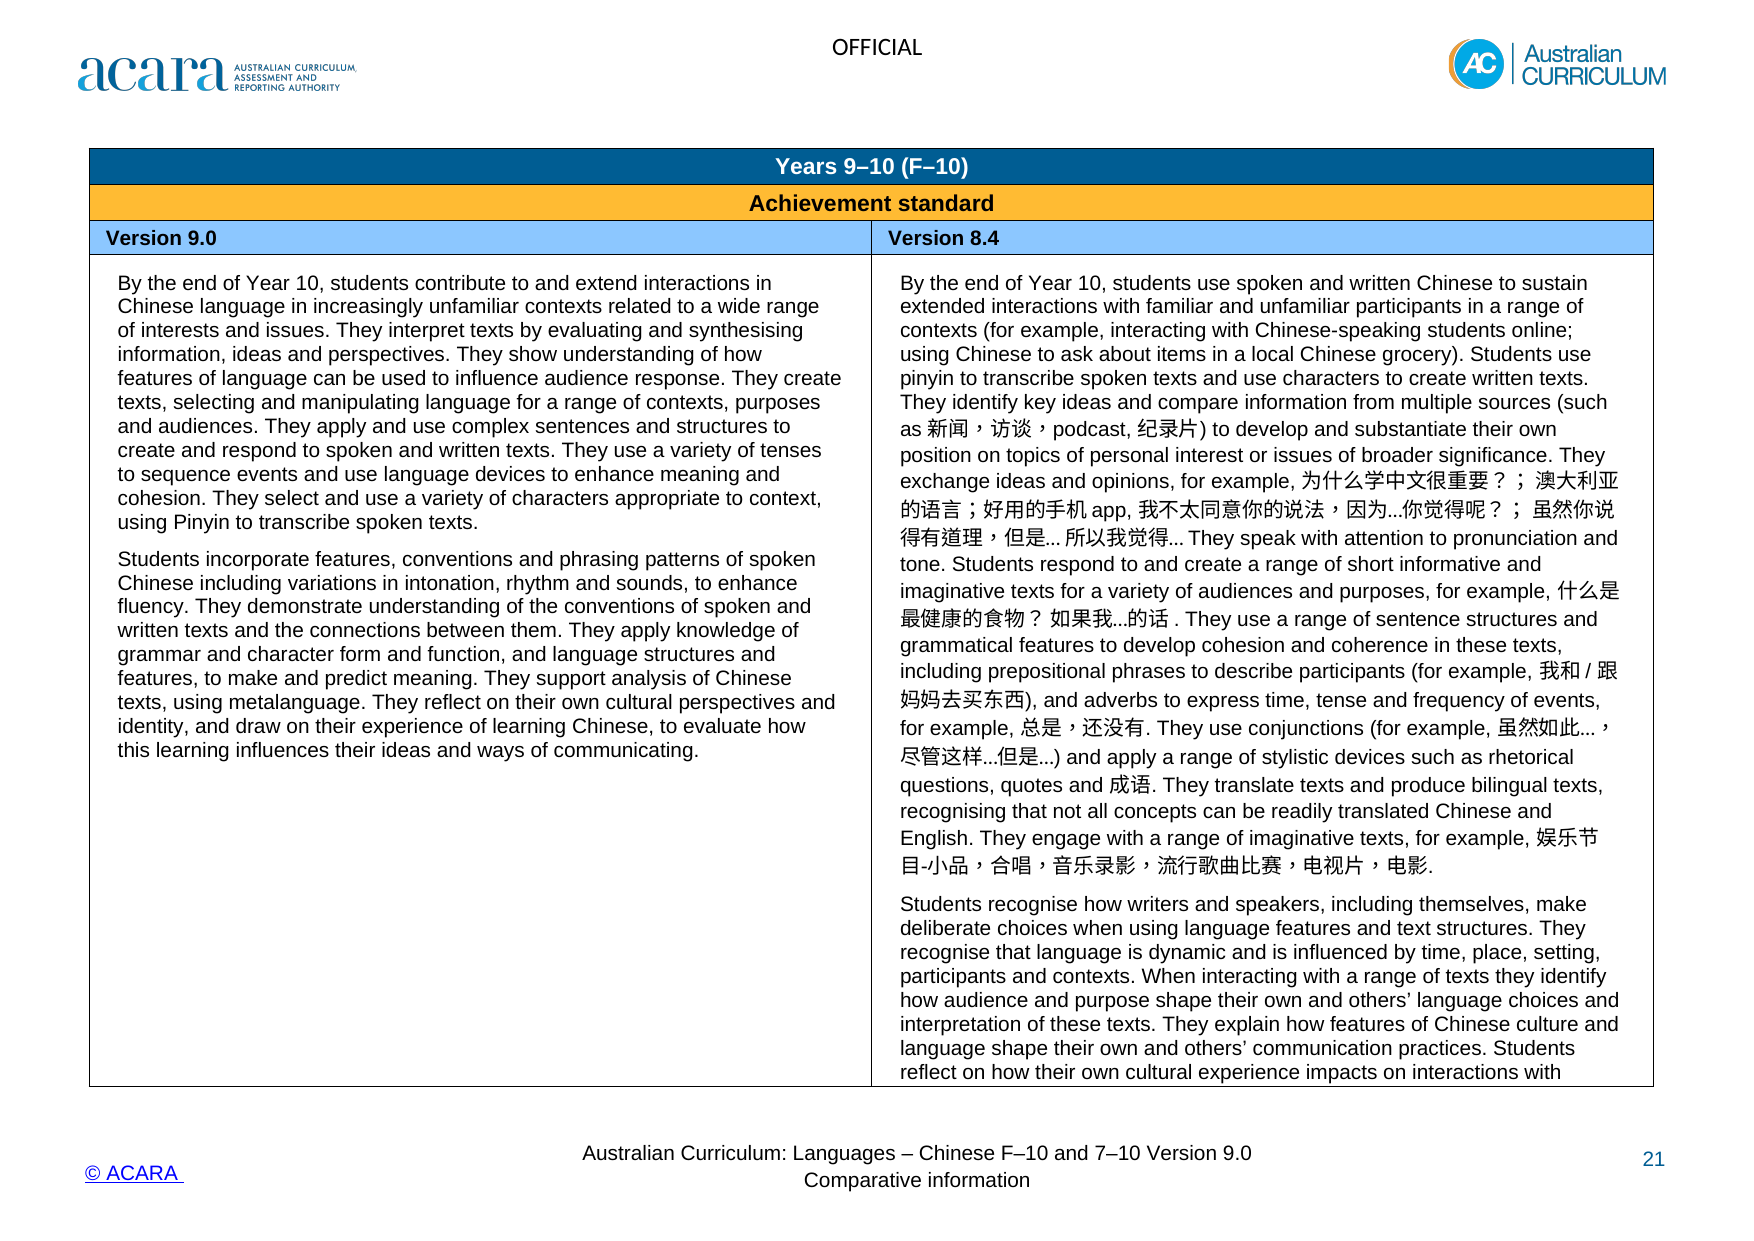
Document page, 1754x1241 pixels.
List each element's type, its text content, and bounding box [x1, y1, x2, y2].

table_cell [90, 255, 871, 1086]
table_cell Achievement standard [90, 185, 1653, 220]
picture [78, 58, 357, 91]
picture [1487, 39, 1666, 89]
picture [1464, 53, 1495, 73]
table_header Years 9–10 (F–10) [90, 149, 1653, 184]
table_cell Version 8.4 [872, 221, 1653, 254]
picture [1448, 39, 1471, 89]
table_cell Version 9.0 [90, 221, 871, 254]
